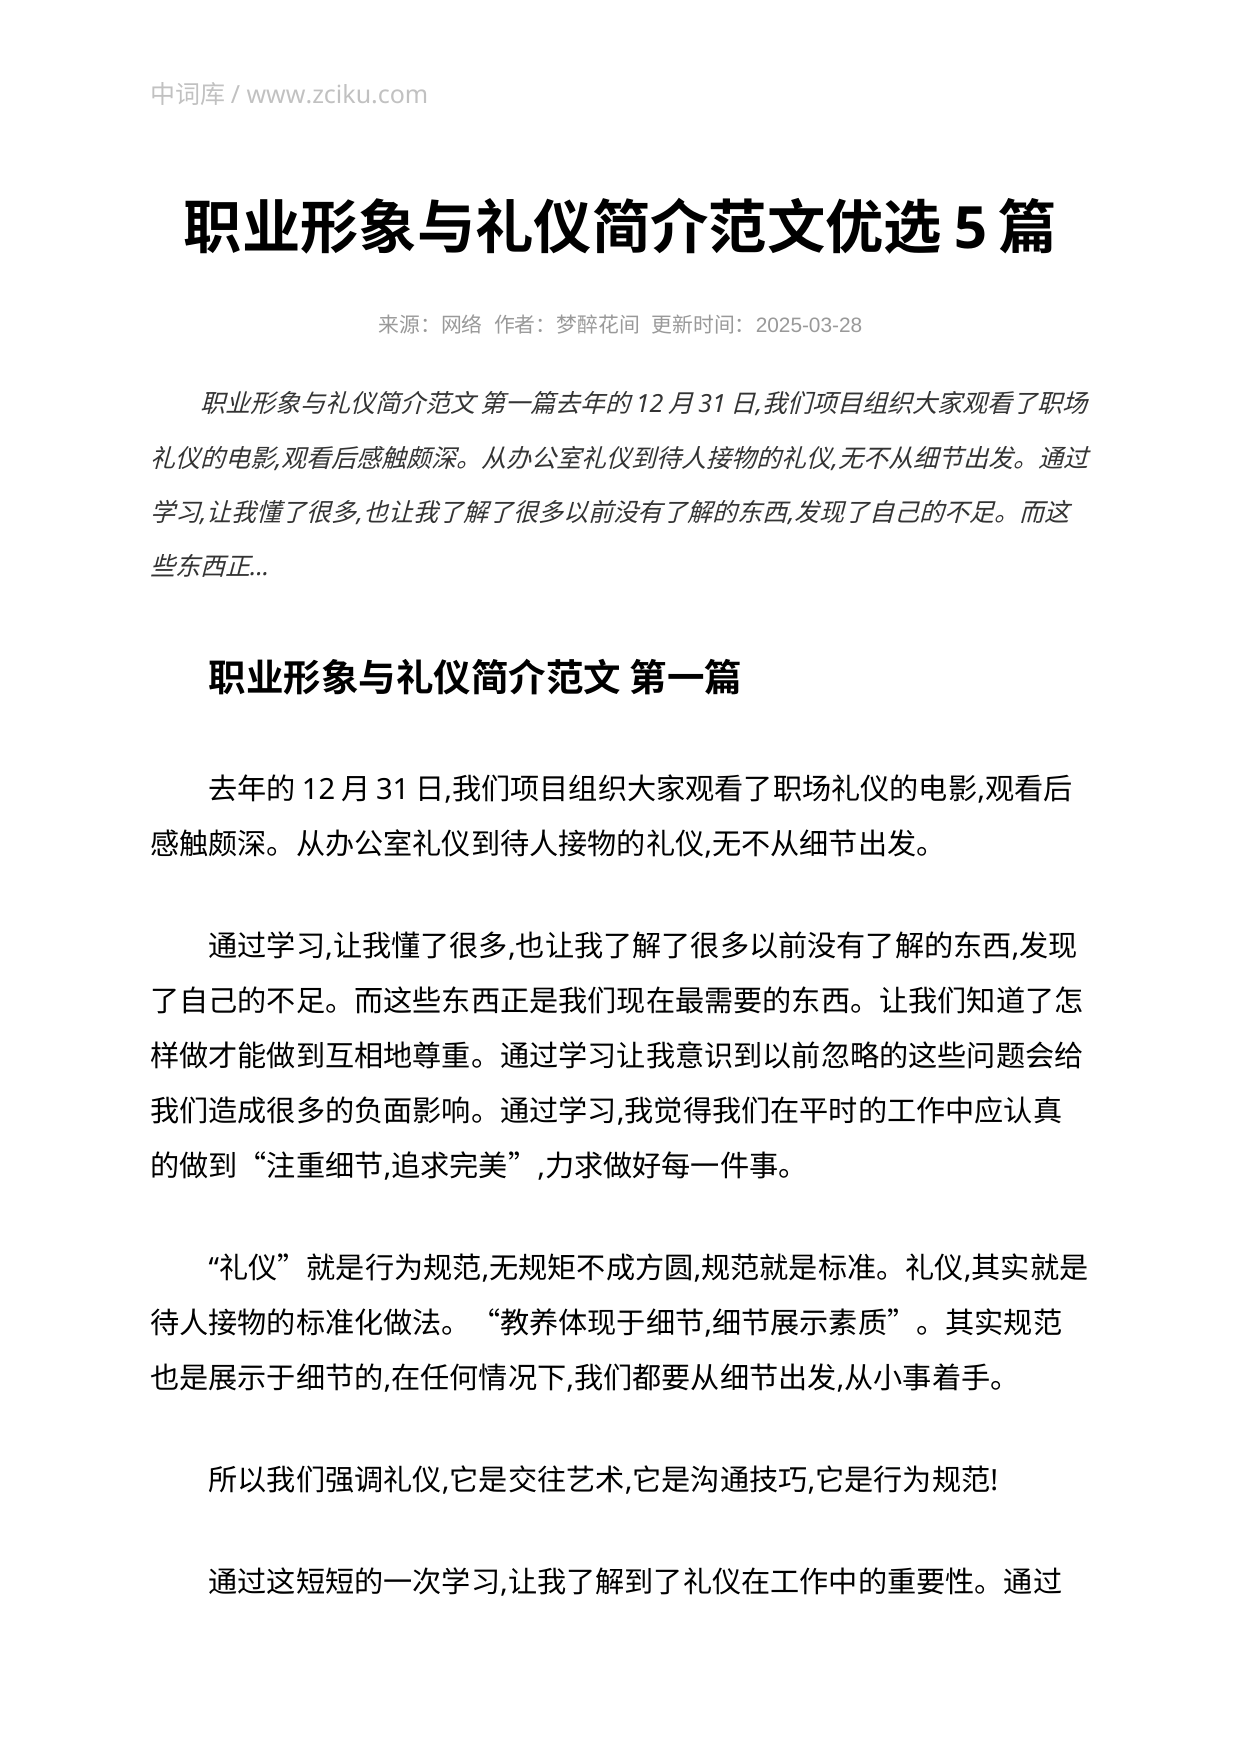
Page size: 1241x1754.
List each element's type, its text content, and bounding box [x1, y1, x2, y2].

text 通过学习,让我懂了很多,也让我了解了很多以前没有了解的东西,发现了自己的不足。而这些东西正是我们现在最需要的东西。让我们知道了怎样做才能做到互相地尊重。通过学习让我意识到以前忽略的这些问题会给我们造成很多的负面影响。通过学习,我觉得我们在平时的工作中应认真的做到“注重细节,追求完美”,力求做好每一件事。 [150, 922, 1090, 1185]
text 职业形象与礼仪简介范文 第一篇 [150, 648, 1090, 702]
subtitle 职业形象与礼仪简介范文优选5篇 [150, 181, 1090, 266]
text 所以我们强调礼仪,它是交往艺术,它是沟通技巧,它是行为规范! [150, 1456, 1090, 1499]
text 职业形象与礼仪简介范文 第一篇去年的12月31日,我们项目组织大家观看了职场礼仪的电影,观看后感触颇深。从办公室礼仪到待人接物的礼仪,无不从细节出发。通过学习,让我懂了很多,也让我了解了很多以前没有了解的东西,发现了自己的不足。而这些东西正... [150, 384, 1090, 583]
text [150, 1558, 1090, 1601]
text 去年的12月31日,我们项目组织大家观看了职场礼仪的电影,观看后感触颇深。从办公室礼仪到待人接物的礼仪,无不从细节出发。 [150, 766, 1090, 863]
text “礼仪”就是行为规范,无规矩不成方圆,规范就是标准。礼仪,其实就是待人接物的标准化做法。“教养体现于细节,细节展示素质”。其实规范也是展示于细节的,在任何情况下,我们都要从细节出发,从小事着手。 [150, 1244, 1090, 1397]
text 来源：网络 作者：梦醉花间 更新时间：2025-03-28 [150, 313, 1090, 337]
